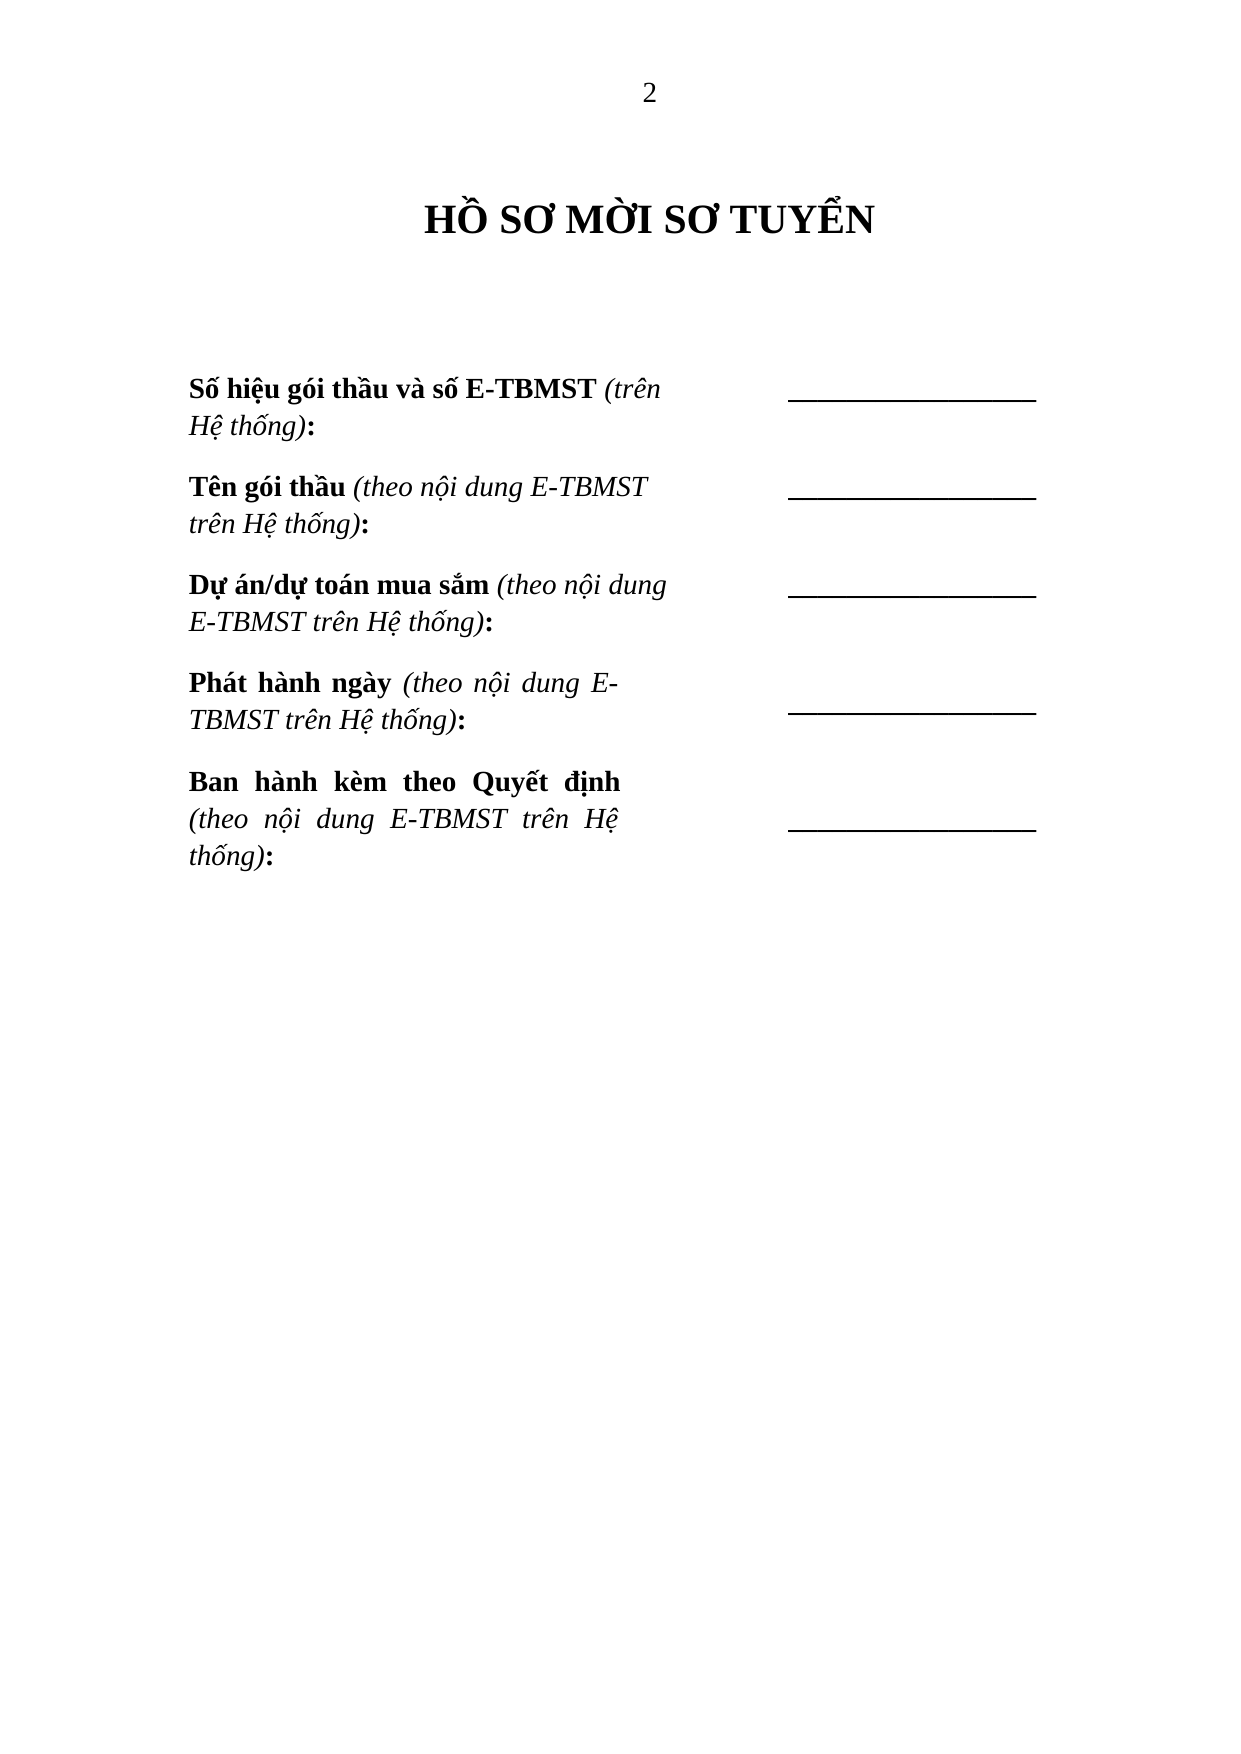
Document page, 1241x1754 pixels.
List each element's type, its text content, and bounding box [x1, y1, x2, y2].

table_cell _________________ [691, 555, 1133, 653]
table_cell Dự án/dự toán mua sắm (theo nội dung E-TBMST trên Hệ thống): [177, 555, 691, 653]
table_header Số hiệu gói thầu và số E-TBMST (trên Hệ thống): [177, 359, 691, 457]
table_cell _________________ [691, 653, 1133, 751]
table_cell Tên gói thầu (theo nội dung E-TBMST trên Hệ thống): [177, 457, 691, 555]
title HỒ SƠ MỜI SƠ TUYỂN [177, 194, 1122, 242]
table_cell _________________ [691, 457, 1133, 555]
table_header _________________ [691, 359, 1133, 457]
table_cell Ban hành kèm theo Quyết định (theo nội dung E-TBMST trên Hệ thống): [177, 751, 691, 886]
table_cell Phát hành ngày (theo nội dung E-TBMST trên Hệ thống): [177, 653, 691, 751]
table_cell _________________ [691, 751, 1133, 886]
